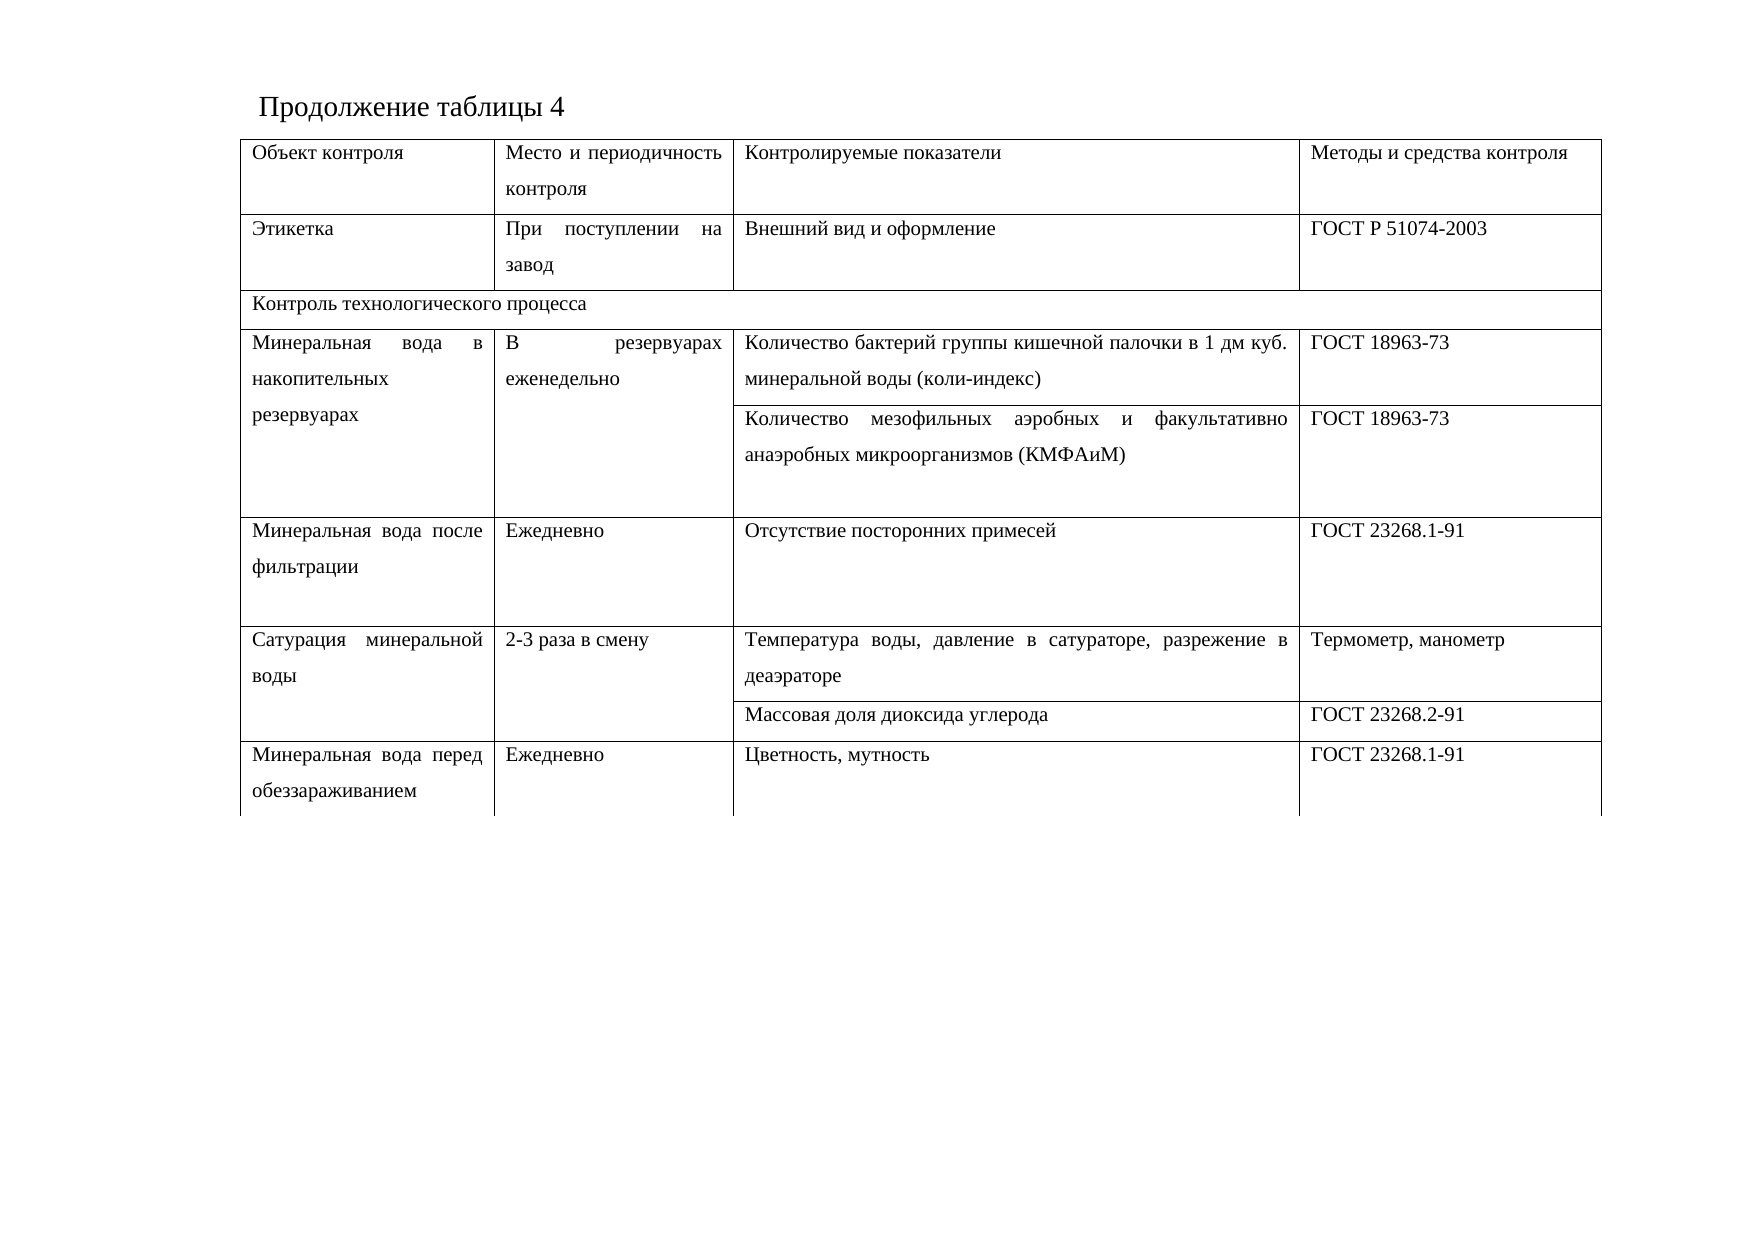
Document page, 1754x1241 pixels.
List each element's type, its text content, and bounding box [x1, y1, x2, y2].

table_header Объект контроля [241, 140, 494, 214]
table_cell Количество мезофильных аэробных и факультативно анаэробных микроорганизмов (КМФАиМ) [734, 406, 1299, 517]
table_cell Сатурация минеральной воды [241, 627, 494, 741]
table_cell Минеральная вода в накопительных резервуарах [241, 330, 494, 517]
table_header Контролируемые показатели [734, 140, 1299, 214]
table_cell Ежедневно [495, 518, 733, 626]
table_cell Этикетка [241, 215, 494, 290]
table_cell Количество бактерий группы кишечной палочки в 1 дм куб. минеральной воды (коли-индекс) [734, 330, 1299, 404]
table_cell ГОСТ 18963-73 [1300, 406, 1601, 517]
table_cell Цветность, мутность [734, 742, 1299, 816]
table_cell Массовая доля диоксида углерода [734, 702, 1299, 741]
table_cell ГОСТ Р 51074-2003 [1300, 215, 1601, 290]
table_cell Термометр, манометр [1300, 627, 1601, 701]
table_cell Внешний вид и оформление [734, 215, 1299, 290]
table_cell Контроль технологического процесса [241, 291, 1601, 329]
table_cell 2-3 раза в смену [495, 627, 733, 741]
table_cell При поступлении на завод [495, 215, 733, 290]
table_cell Ежедневно [495, 742, 733, 816]
table_cell Минеральная вода перед обеззараживанием [241, 742, 494, 816]
table_cell ГОСТ 23268.1-91 [1300, 518, 1601, 626]
table_cell Отсутствие посторонних примесей [734, 518, 1299, 626]
text Продолжение таблицы 4 [177, 89, 1665, 122]
table_header Место и периодичность контроля [495, 140, 733, 214]
table_cell ГОСТ 23268.2-91 [1300, 702, 1601, 741]
table_cell ГОСТ 18963-73 [1300, 330, 1601, 404]
table_cell ГОСТ 23268.1-91 [1300, 742, 1601, 816]
table_cell Минеральная вода после фильтрации [241, 518, 494, 626]
table_cell В резервуарах еженедельно [495, 330, 733, 517]
table_header Методы и средства контроля [1300, 140, 1601, 214]
table_cell Температура воды, давление в сатураторе, разрежение в деаэраторе [734, 627, 1299, 701]
